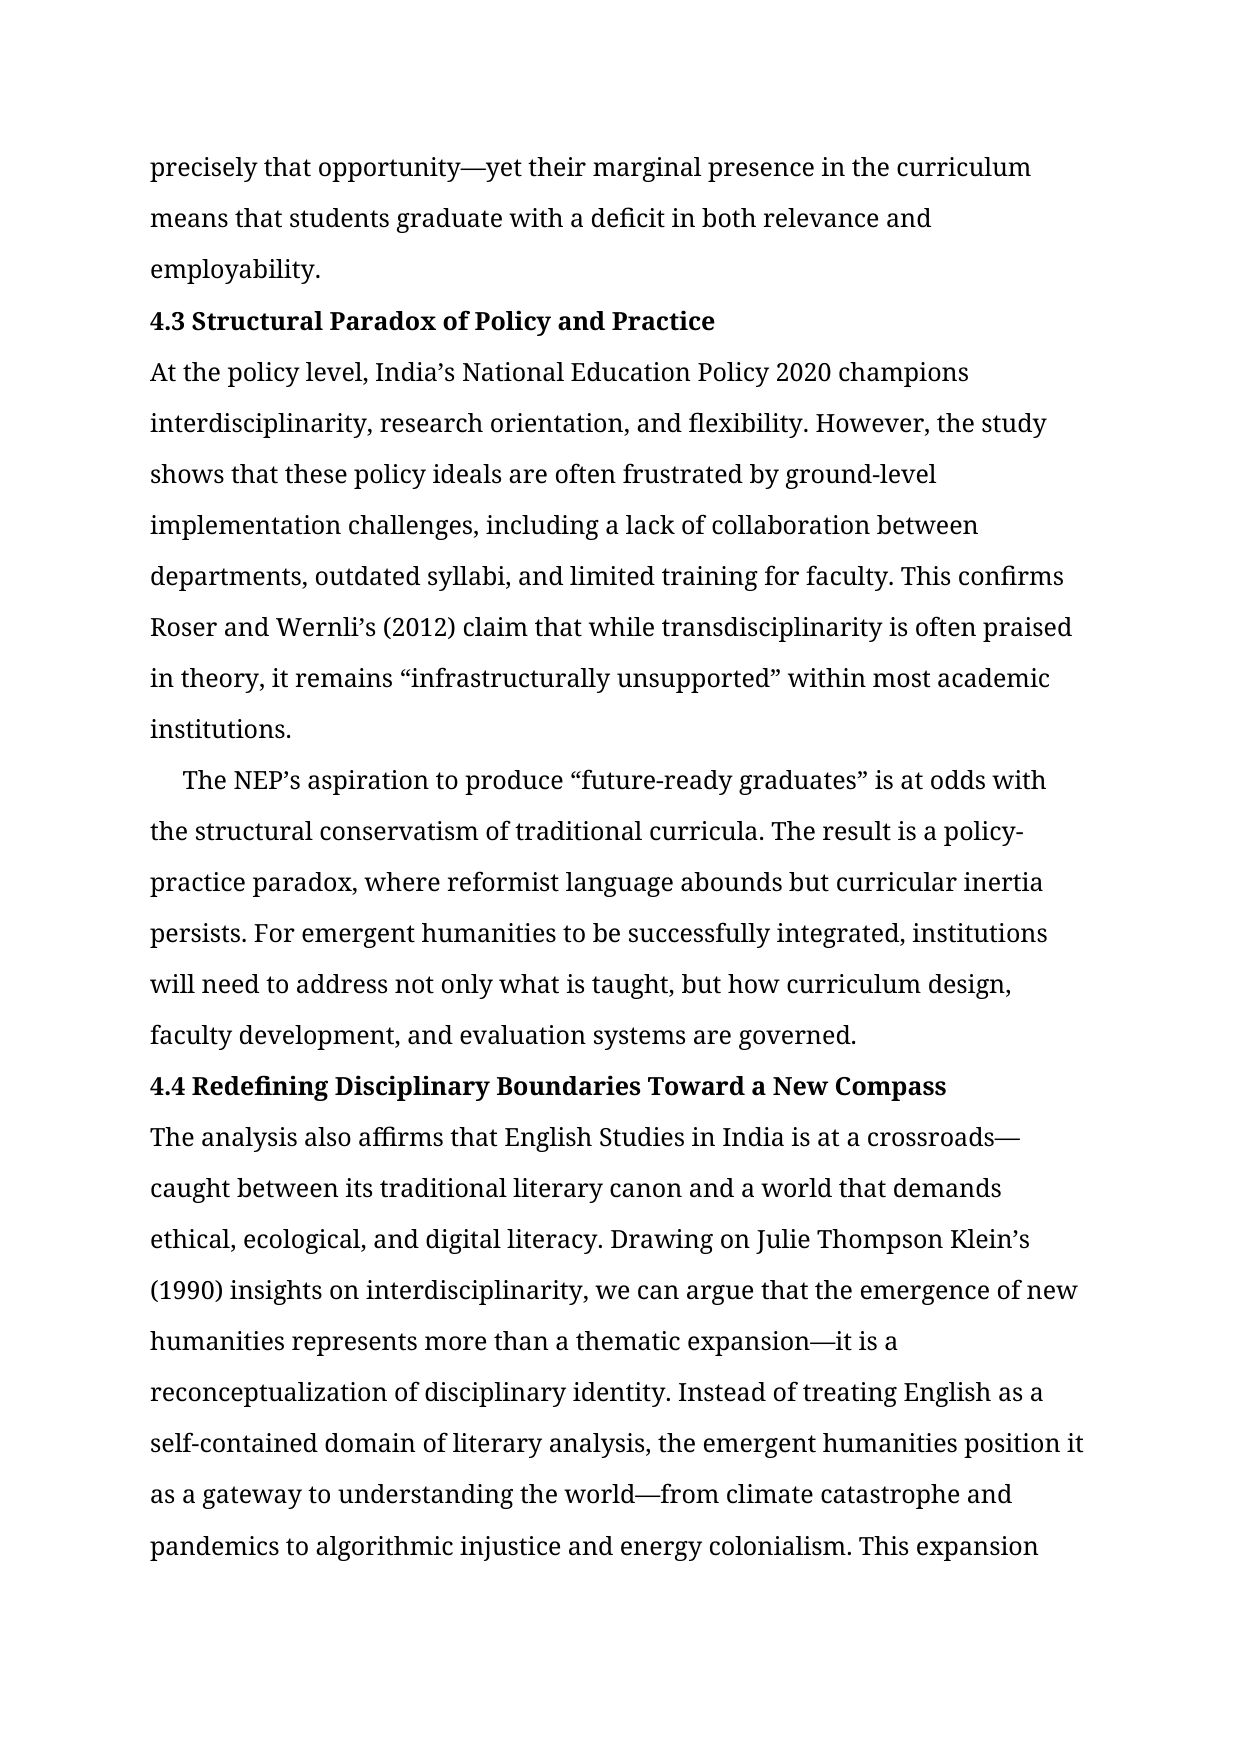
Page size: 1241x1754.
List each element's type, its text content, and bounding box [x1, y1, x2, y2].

text At the policy level, India’s National Education Policy 2020 champions interdisciplinarity, research orientation, and flexibility. However, the study shows that these policy ideals are often frustrated by ground-level implementation challenges, including a lack of collaboration between departments, outdated syllabi, and limited training for faculty. This confirms Roser and Wernli’s (2012) claim that while transdisciplinarity is often praised in theory, it remains “infrastructurally unsupported” within most academic institutions. [150, 354, 1090, 746]
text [150, 1120, 1090, 1562]
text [150, 150, 1090, 286]
text The NEP’s aspiration to produce “future-ready graduates” is at odds with the structural conservatism of traditional curricula. The result is a policy-practice paradox, where reformist language abounds but curricular inertia persists. For emergent humanities to be successfully integrated, institutions will need to address not only what is taught, but how curriculum design, faculty development, and evaluation systems are governed. [150, 762, 1090, 1052]
text 4.3 Structural Paradox of Policy and Practice [150, 303, 1090, 337]
text 4.4 Redefining Disciplinary Boundaries Toward a New Compass [150, 1069, 1090, 1103]
